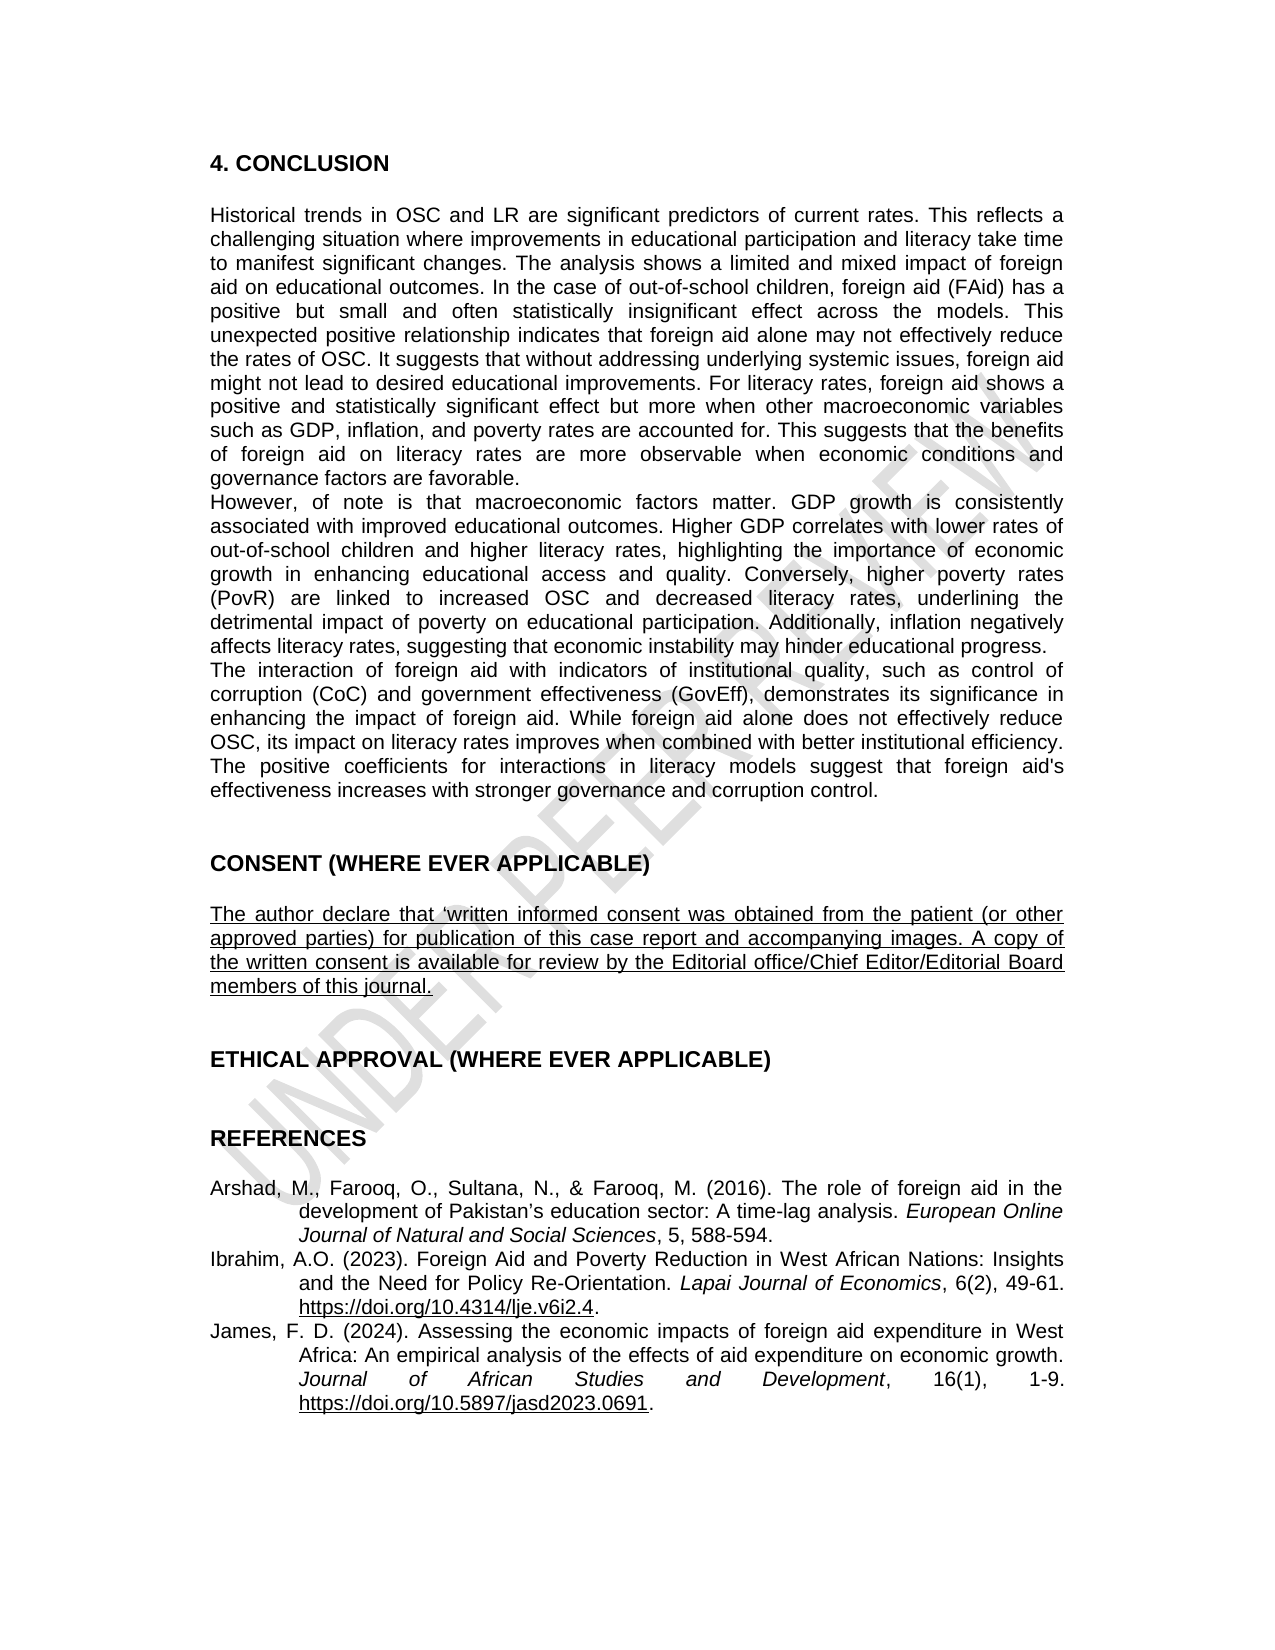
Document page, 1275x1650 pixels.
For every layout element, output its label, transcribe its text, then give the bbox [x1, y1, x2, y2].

text Ibrahim, A.O. (2023). Foreign Aid and Poverty Reduction in West African Nations: Insights and the Need for Policy Re-Orientation. Lapai Journal of Economics, 6(2), 49-61. https://doi.org/10.4314/lje.v6i2.4. [210, 1247, 1065, 1319]
text James, F. D. (2024). Assessing the economic impacts of foreign aid expenditure in West Africa: An empirical analysis of the effects of aid expenditure on economic growth. Journal of African Studies and Development, 16(1), 1-9. https://doi.org/10.5897/jasd2023.0691. [210, 1319, 1065, 1415]
text The author declare that ‘written informed consent was obtained from the patient (or other approved parties) for publication of this case report and accompanying images. A copy of the written consent is available for review by the Editorial office/Chief Editor/Editorial Board members of this journal. [210, 902, 1065, 947]
text The author declare that ‘written informed consent was obtained from the patient (or other approved parties) for publication of this case report and accompanying images. A copy of the written consent is available for review by the Editorial office/Chief Editor/Editorial Board members of this journal. [210, 972, 1065, 998]
text References [210, 1125, 1065, 1151]
text Ethical approval (where ever applicable) [210, 1046, 1065, 1072]
text Consent (where ever applicable) [210, 849, 1065, 876]
text However, of note is that macroeconomic factors matter. GDP growth is consistently associated with improved educational outcomes. Higher GDP correlates with lower rates of out-of-school children and higher literacy rates, highlighting the importance of economic growth in enhancing educational access and quality. Conversely, higher poverty rates (PovR) are linked to increased OSC and decreased literacy rates, underlining the detrimental impact of poverty on educational participation. Additionally, inflation negatively affects literacy rates, suggesting that economic instability may hinder educational progress. [210, 490, 1065, 658]
text Historical trends in OSC and LR are significant predictors of current rates. This reflects a challenging situation where improvements in educational participation and literacy take time to manifest significant changes. The analysis shows a limited and mixed impact of foreign aid on educational outcomes. In the case of out-of-school children, foreign aid (FAid) has a positive but small and often statistically insignificant effect across the models. This unexpected positive relationship indicates that foreign aid alone may not effectively reduce the rates of OSC. It suggests that without addressing underlying systemic issues, foreign aid might not lead to desired educational improvements. For literacy rates, foreign aid shows a positive and statistically significant effect but more when other macroeconomic variables such as GDP, inflation, and poverty rates are accounted for. This suggests that the benefits of foreign aid on literacy rates are more observable when economic conditions and governance factors are favorable. [210, 203, 1065, 490]
text Arshad, M., Farooq, O., Sultana, N., & Farooq, M. (2016). The role of foreign aid in the development of Pakistan’s education sector: A time-lag analysis. European Online Journal of Natural and Social Sciences, 5, 588-594. [210, 1175, 1065, 1247]
text The author declare that ‘written informed consent was obtained from the patient (or other approved parties) for publication of this case report and accompanying images. A copy of the written consent is available for review by the Editorial office/Chief Editor/Editorial Board members of this journal. [210, 948, 1065, 971]
text 4. Conclusion [210, 150, 1065, 176]
text The interaction of foreign aid with indicators of institutional quality, such as control of corruption (CoC) and government effectiveness (GovEff), demonstrates its significance in enhancing the impact of foreign aid. While foreign aid alone does not effectively reduce OSC, its impact on literacy rates improves when combined with better institutional efficiency. The positive coefficients for interactions in literacy models suggest that foreign aid's effectiveness increases with stronger governance and corruption control. [210, 658, 1065, 802]
